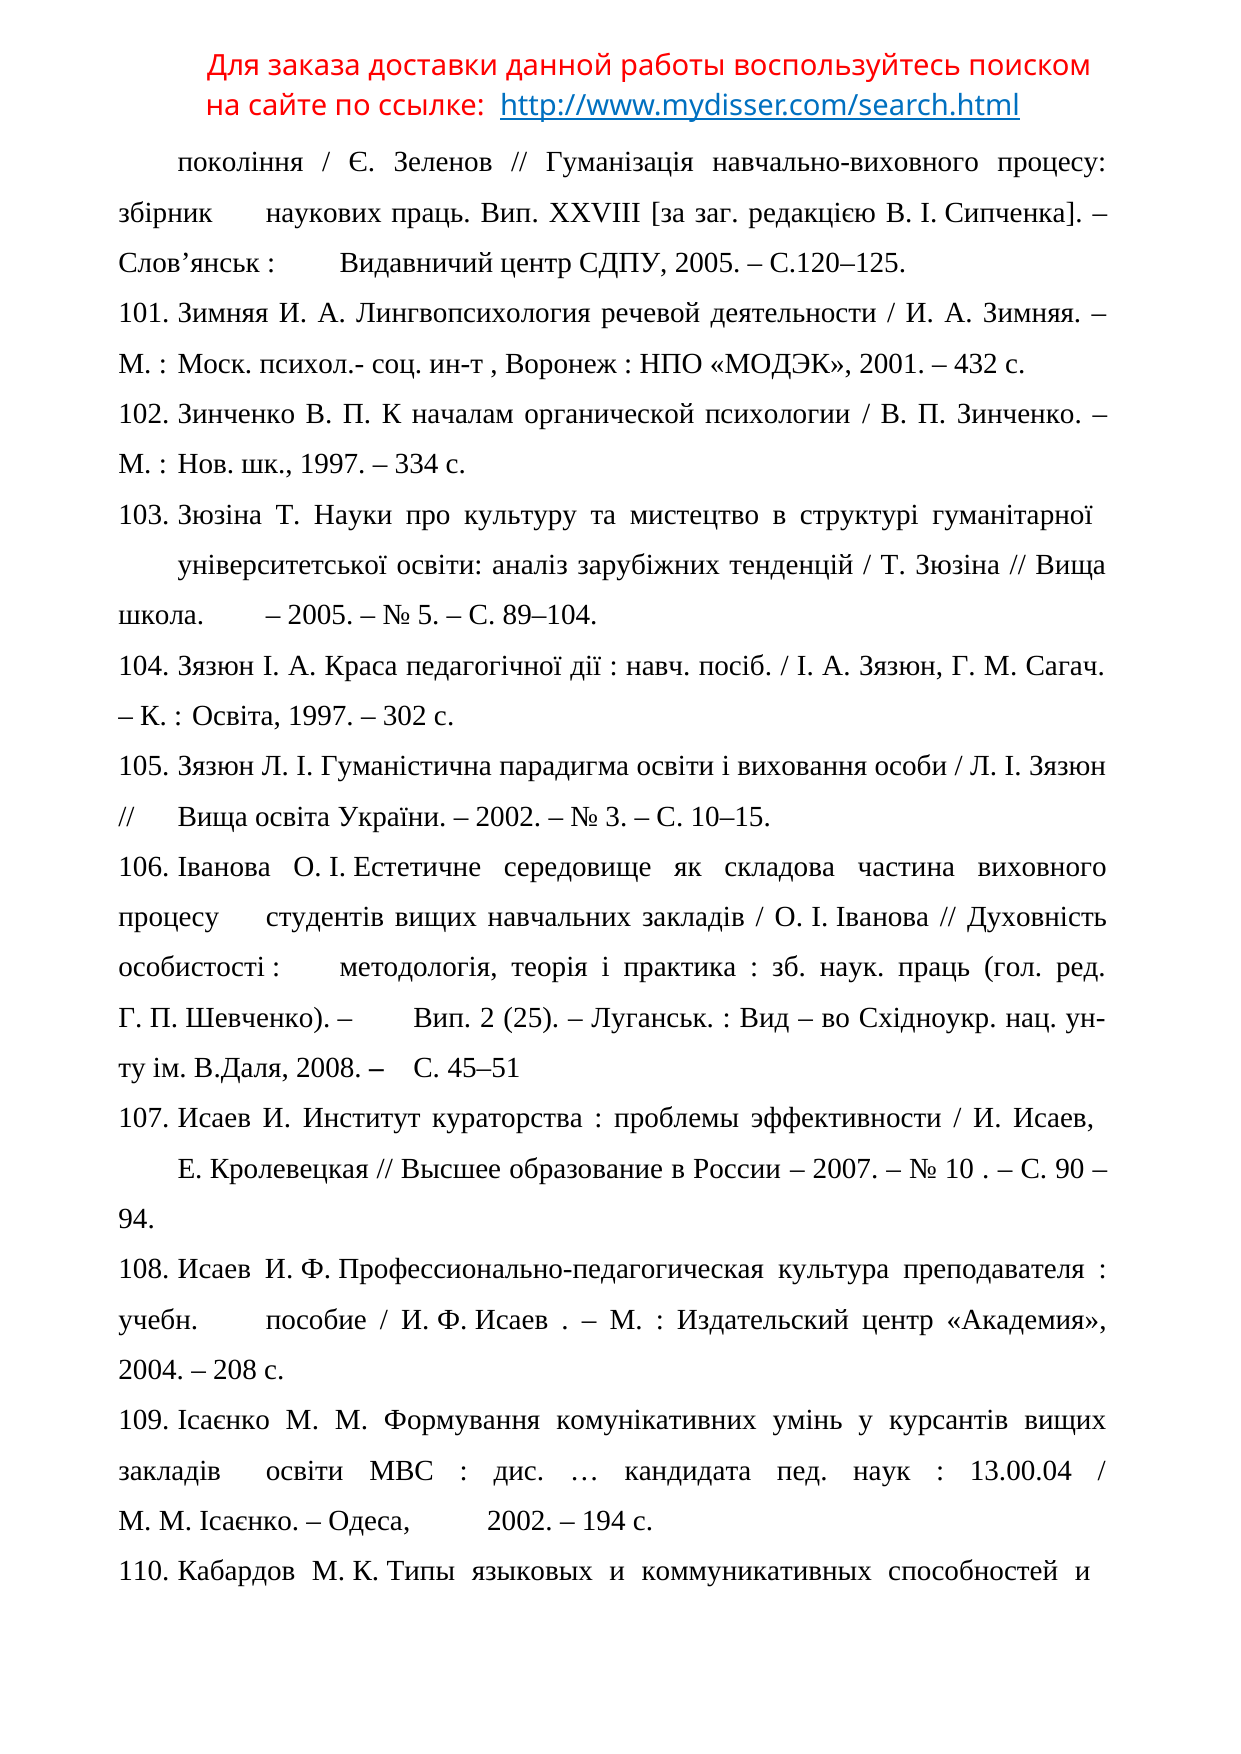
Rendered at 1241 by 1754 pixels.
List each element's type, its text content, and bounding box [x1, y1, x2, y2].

text 107. Исаев И. Институт кураторства : проблемы эффективности / И. Исаев, Е. Кролевецкая // Высшее образование в России – 2007. – № 10 . – С. 90 – 94. [118, 1101, 1107, 1235]
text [118, 144, 1107, 279]
text 102. Зинченко В. П. К началам органической психологии / В. П. Зинченко. – М. : Нов. шк., 1997. – 334 с. [118, 396, 1107, 480]
text 106. Іванова О. І. Естетичне середовище як складова частина виховного процесу студентів вищих навчальних закладів / О. І. Іванова // Духовність особистості : методологія, теорія і практика : зб. наук. праць (гол. ред. Г. П. Шевченко). – Вип. 2 (25). – Луганськ. : Вид – во Східноукр. нац. ун-ту ім. В.Даля, 2008. – С. 45–51 [118, 849, 1107, 1084]
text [118, 1553, 1107, 1587]
text 108. Исаев И. Ф. Профессионально-педагогическая культура преподавателя : учебн. пособие / И. Ф. Исаев . – М. : Издательский центр «Академия», 2004. – 208 с. [118, 1251, 1107, 1386]
text 101. Зимняя И. А. Лингвопсихология речевой деятельности / И. А. Зимняя. – М. : Моск. психол.- соц. ин-т , Воронеж : НПО «МОДЭК», 2001. – 432 с. [118, 296, 1107, 379]
text 109. Ісаєнко М. М. Формування комунікативних умінь у курсантів вищих закладів освіти МВС : дис. … кандидата пед. наук : 13.00.04 / М. М. Ісаєнко. – Одеса, 2002. – 194 с. [118, 1402, 1107, 1537]
text 105. Зязюн Л. І. Гуманістична парадигма освіти і виховання особи / Л. І. Зязюн // Вища освіта України. – 2002. – № 3. – С. 10–15. [118, 748, 1107, 832]
text 104. Зязюн І. А. Краса педагогічної дії : навч. посіб. / І. А. Зязюн, Г. М. Сагач. – К. : Освіта, 1997. – 302 с. [118, 648, 1107, 732]
text 103. Зюзіна Т. Науки про культуру та мистецтво в структурі гуманітарної університетської освіти: аналіз зарубіжних тенденцій / Т. Зюзіна // Вища школа. – 2005. – № 5. – С. 89–104. [118, 497, 1107, 631]
